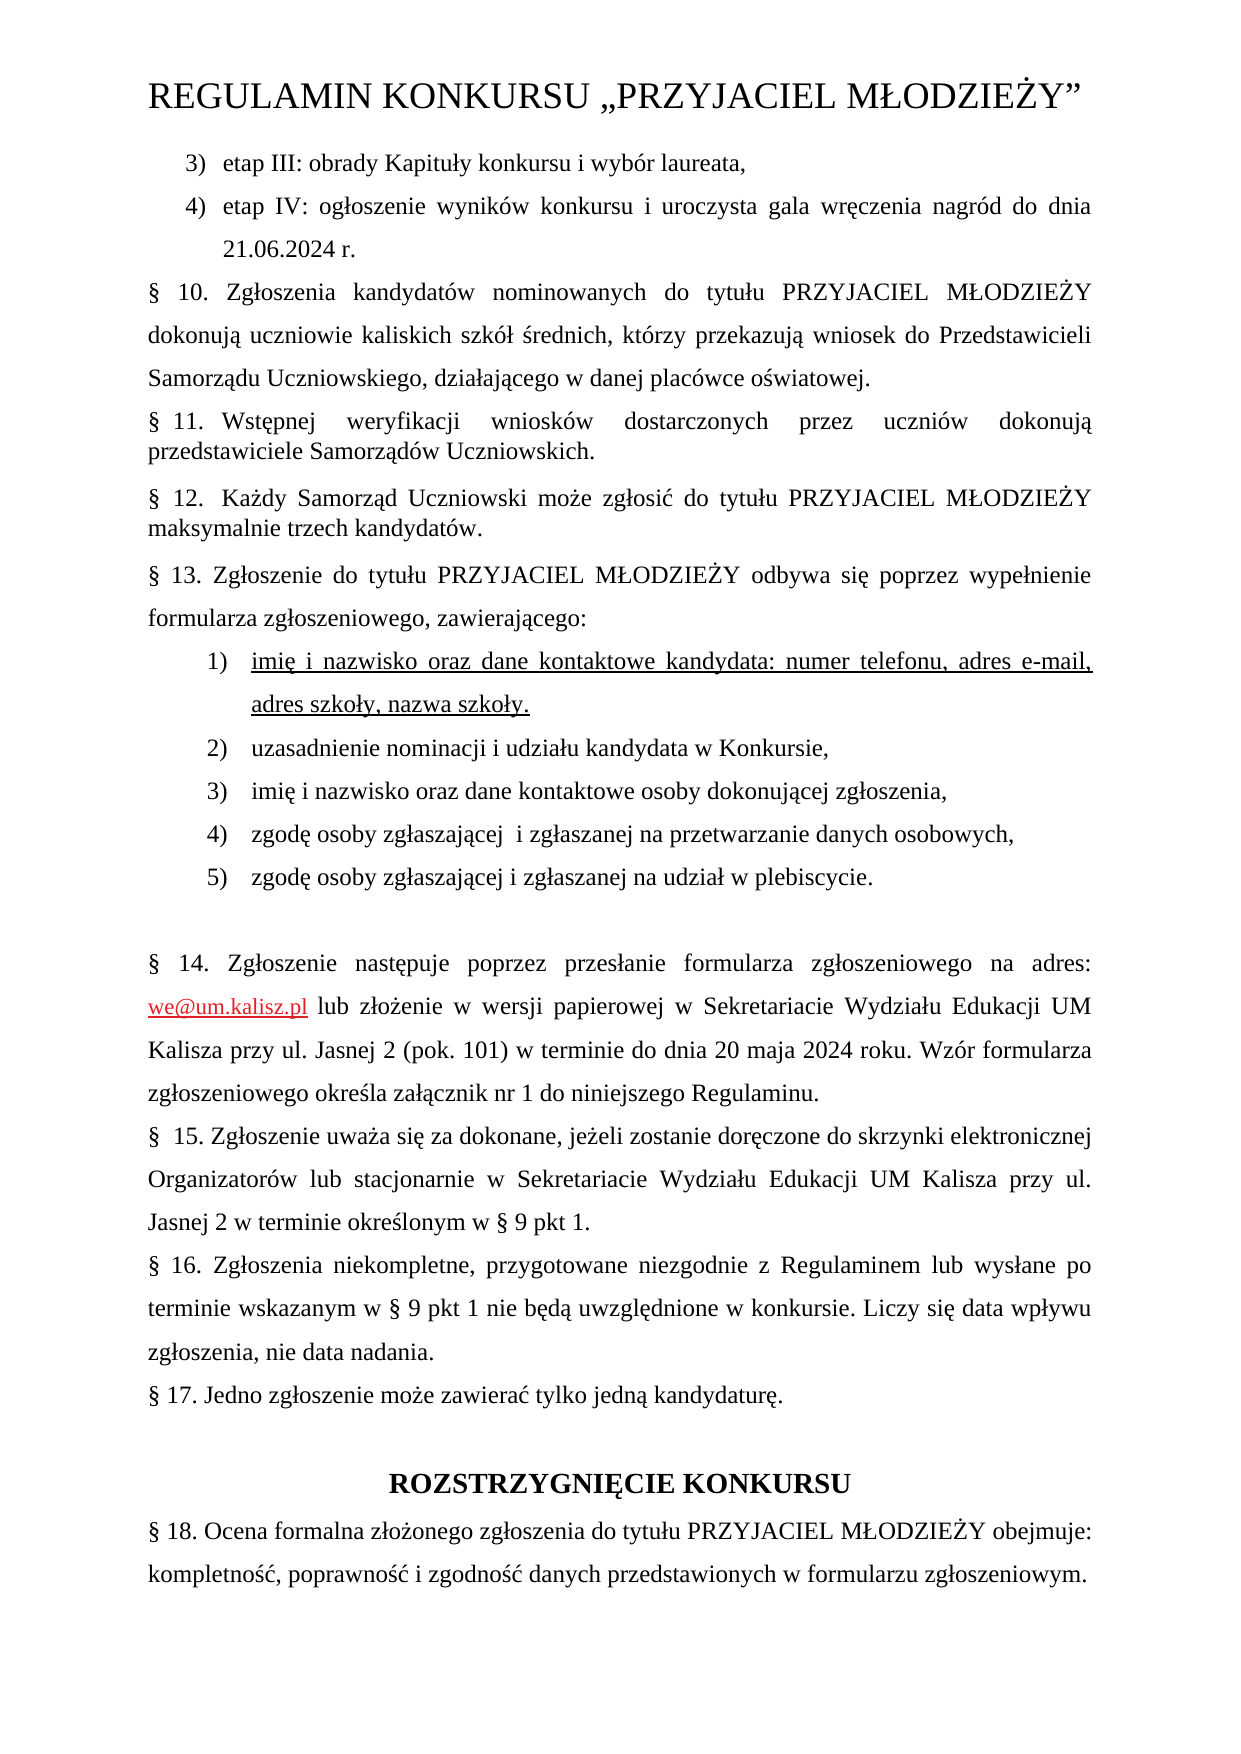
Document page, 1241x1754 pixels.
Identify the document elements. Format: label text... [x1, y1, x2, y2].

text § 11. Wstępnej weryfikacji wniosków dostarczonych przez uczniów dokonują przedstawiciele Samorządów Uczniowskich. [148, 406, 1093, 465]
text § 10. Zgłoszenia kandydatów nominowanych do tytułu PRZYJACIEL MŁODZIEŻY dokonują uczniowie kaliskich szkół średnich, którzy przekazują wniosek do Przedstawicieli Samorządu Uczniowskiego, działającego w danej placówce oświatowej. [148, 277, 1093, 392]
text § 17. Jedno zgłoszenie może zawierać tylko jedną kandydaturę. [148, 1380, 1093, 1408]
text § 18. Ocena formalna złożonego zgłoszenia do tytułu PRZYJACIEL MŁODZIEŻY obejmuje: kompletność, poprawność i zgodność danych przedstawionych w formularzu zgłoszeniowym. [148, 1516, 1093, 1588]
list zgodę osoby zgłaszającej i zgłaszanej na udział w plebiscycie. [207, 862, 1107, 891]
text § 13. Zgłoszenie do tytułu PRZYJACIEL MŁODZIEŻY odbywa się poprzez wypełnienie formularza zgłoszeniowego, zawierającego: [148, 560, 1093, 632]
text § 16. Zgłoszenia niekompletne, przygotowane niezgodnie z Regulaminem lub wysłane po terminie wskazanym w § 9 pkt 1 nie będą uwzględnione w konkursie. Liczy się data wpływu zgłoszenia, nie data nadania. [148, 1250, 1093, 1365]
list etap IV: ogłoszenie wyników konkursu i uroczysta gala wręczenia nagród do dnia 21.06.2024 r. [185, 191, 1093, 263]
list zgodę osoby zgłaszającej i zgłaszanej na przetwarzanie danych osobowych, [207, 819, 1107, 848]
text § 14. Zgłoszenie następuje poprzez przesłanie formularza zgłoszeniowego na adres: we@um.kalisz.pl lub złożenie w wersji papierowej w Sekretariacie Wydziału Edukacji UM Kalisza przy ul. Jasnej 2 (pok. 101) w terminie do dnia 20 maja 2024 roku. Wzór formularza zgłoszeniowego określa załącznik nr 1 do niniejszego Regulaminu. [148, 948, 1093, 1107]
list etap III: obrady Kapituły konkursu i wybór laureata, [185, 148, 1093, 176]
list uzasadnienie nominacji i udziału kandydata w Konkursie, [207, 733, 1093, 761]
list imię i nazwisko oraz dane kontaktowe osoby dokonującej zgłoszenia, [207, 776, 1093, 804]
list imię i nazwisko oraz dane kontaktowe kandydata: numer telefonu, adres e-mail, adres szkoły, nazwa szkoły. [207, 646, 1093, 718]
text § 15. Zgłoszenie uważa się za dokonane, jeżeli zostanie doręczone do skrzynki elektronicznej Organizatorów lub stacjonarnie w Sekretariacie Wydziału Edukacji UM Kalisza przy ul. Jasnej 2 w terminie określonym w § 9 pkt 1. [148, 1121, 1093, 1236]
subtitle ROZSTRZYGNIĘCIE KONKURSU [148, 1466, 1093, 1499]
text § 12. Każdy Samorząd Uczniowski może zgłosić do tytułu PRZYJACIEL MŁODZIEŻY maksymalnie trzech kandydatów. [148, 483, 1093, 542]
